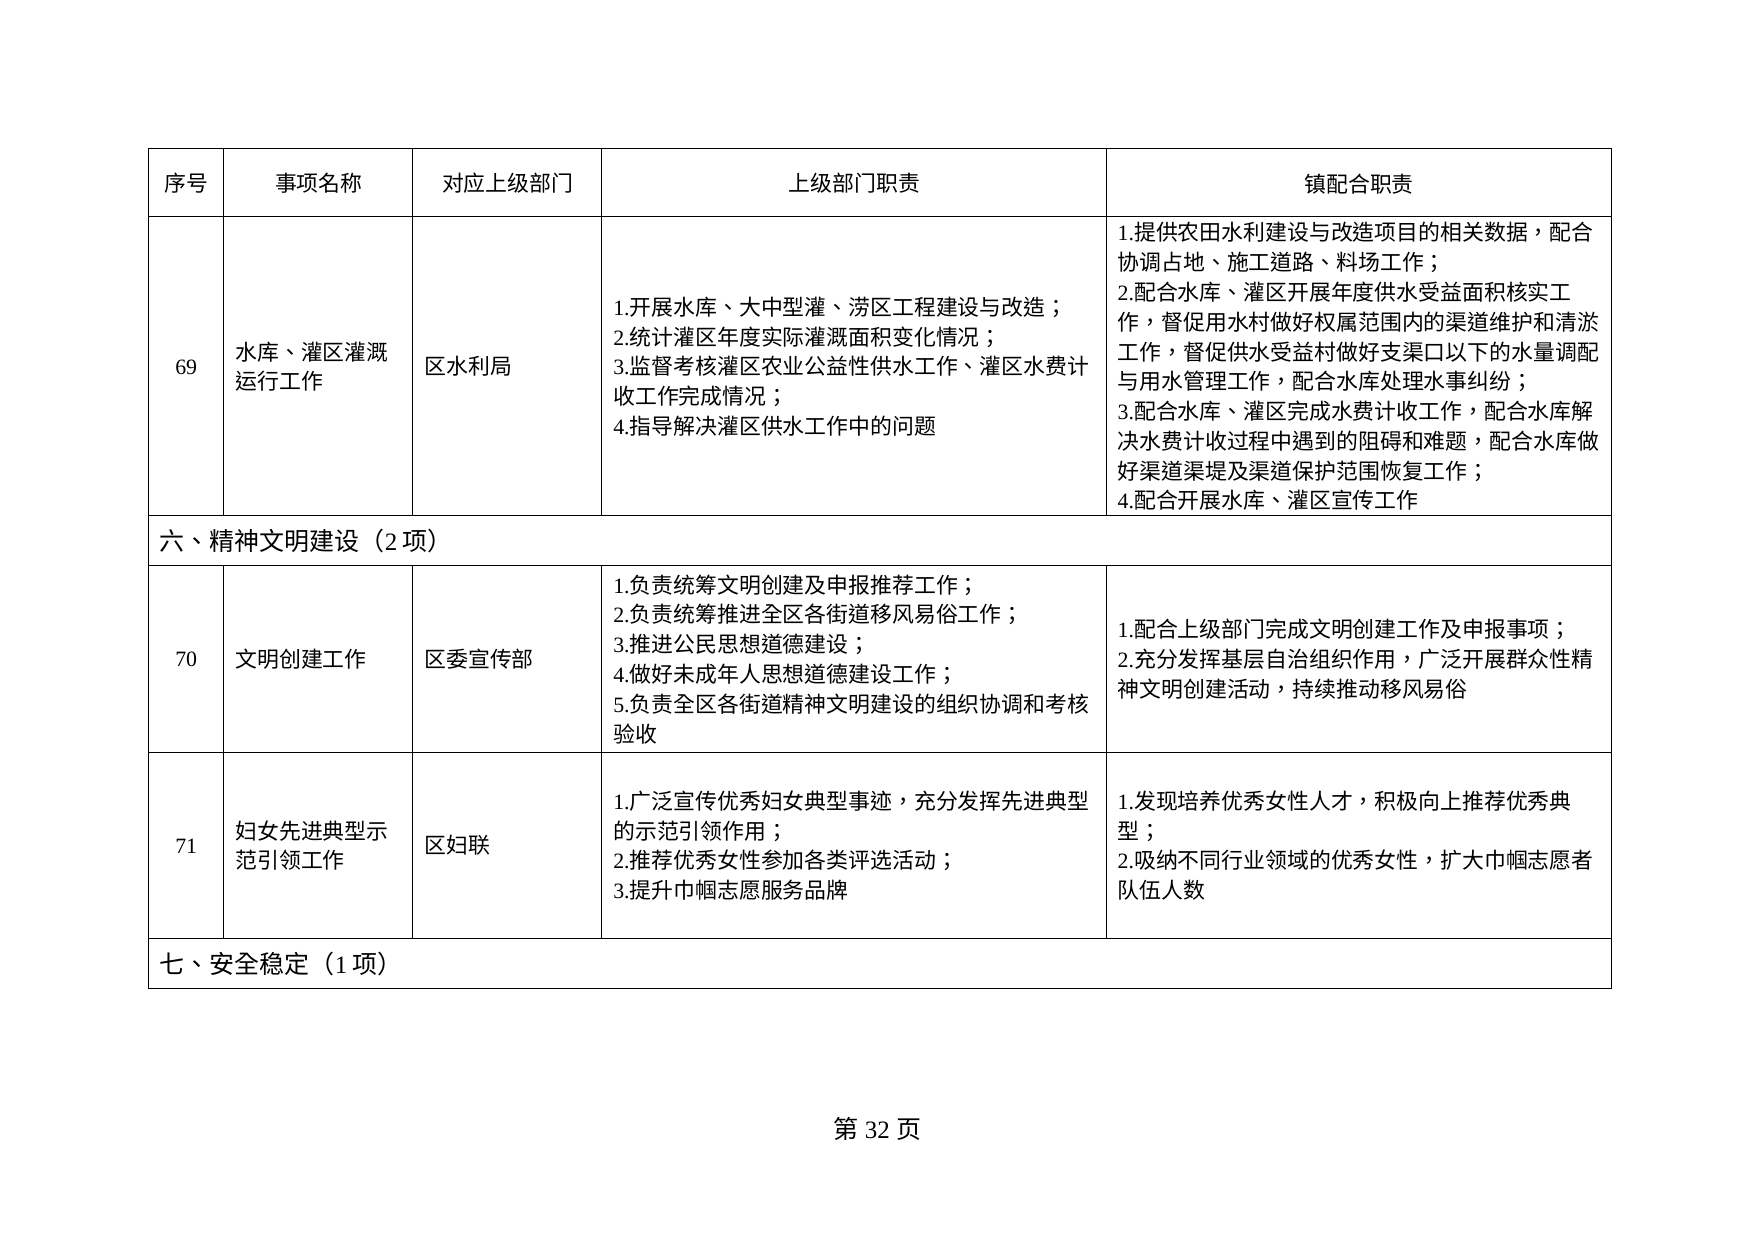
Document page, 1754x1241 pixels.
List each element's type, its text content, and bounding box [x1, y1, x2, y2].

table_cell 区委宣传部 [413, 566, 601, 752]
table_cell 1.开展水库、大中型灌、涝区工程建设与改造； 2.统计灌区年度实际灌溉面积变化情况； 3.监督考核灌区农业公益性供水工作、灌区水费计收工作完成情况； 4.指导解决灌区供水工作中的问题 [602, 217, 1106, 515]
table_cell 七、安全稳定（1项） [149, 939, 1611, 988]
table_cell 71 [149, 753, 223, 938]
table_cell 区妇联 [413, 753, 601, 938]
table_cell 妇女先进典型示范引领工作 [224, 753, 412, 938]
table_cell 1.负责统筹文明创建及申报推荐工作； 2.负责统筹推进全区各街道移风易俗工作； 3.推进公民思想道德建设； 4.做好未成年人思想道德建设工作； 5.负责全区各街道精神文明建设的组织协调和考核验收 [602, 566, 1106, 752]
table_cell 1.配合上级部门完成文明创建工作及申报事项； 2.充分发挥基层自治组织作用，广泛开展群众性精神文明创建活动，持续推动移风易俗 [1107, 566, 1611, 752]
table_cell 70 [149, 566, 223, 752]
table_cell 1.发现培养优秀女性人才，积极向上推荐优秀典型； 2.吸纳不同行业领域的优秀女性，扩大巾帼志愿者队伍人数 [1107, 753, 1611, 938]
table_cell 文明创建工作 [224, 566, 412, 752]
table_header 序号 [149, 149, 223, 216]
table_cell 六、精神文明建设（2项） [149, 516, 1611, 565]
table_cell 69 [149, 217, 223, 515]
table_cell 1.广泛宣传优秀妇女典型事迹，充分发挥先进典型的示范引领作用； 2.推荐优秀女性参加各类评选活动； 3.提升巾帼志愿服务品牌 [602, 753, 1106, 938]
table_cell 区水利局 [413, 217, 601, 515]
table_header 镇配合职责 [1107, 149, 1611, 216]
table_header 对应上级部门 [413, 149, 601, 216]
table_header 事项名称 [224, 149, 412, 216]
table_cell 1.提供农田水利建设与改造项目的相关数据，配合协调占地、施工道路、料场工作； 2.配合水库、灌区开展年度供水受益面积核实工作，督促用水村做好权属范围内的渠道维护和清淤工作，督促供水受益村做好支渠口以下的水量调配与用水管理工作，配合水库处理水事纠纷； 3.配合水库、灌区完成水费计收工作，配合水库解决水费计收过程中遇到的阻碍和难题，配合水库做好渠道渠堤及渠道保护范围恢复工作； 4.配合开展水库、灌区宣传工作 [1107, 217, 1611, 515]
table_cell 水库、灌区灌溉运行工作 [224, 217, 412, 515]
table_header 上级部门职责 [602, 149, 1106, 216]
